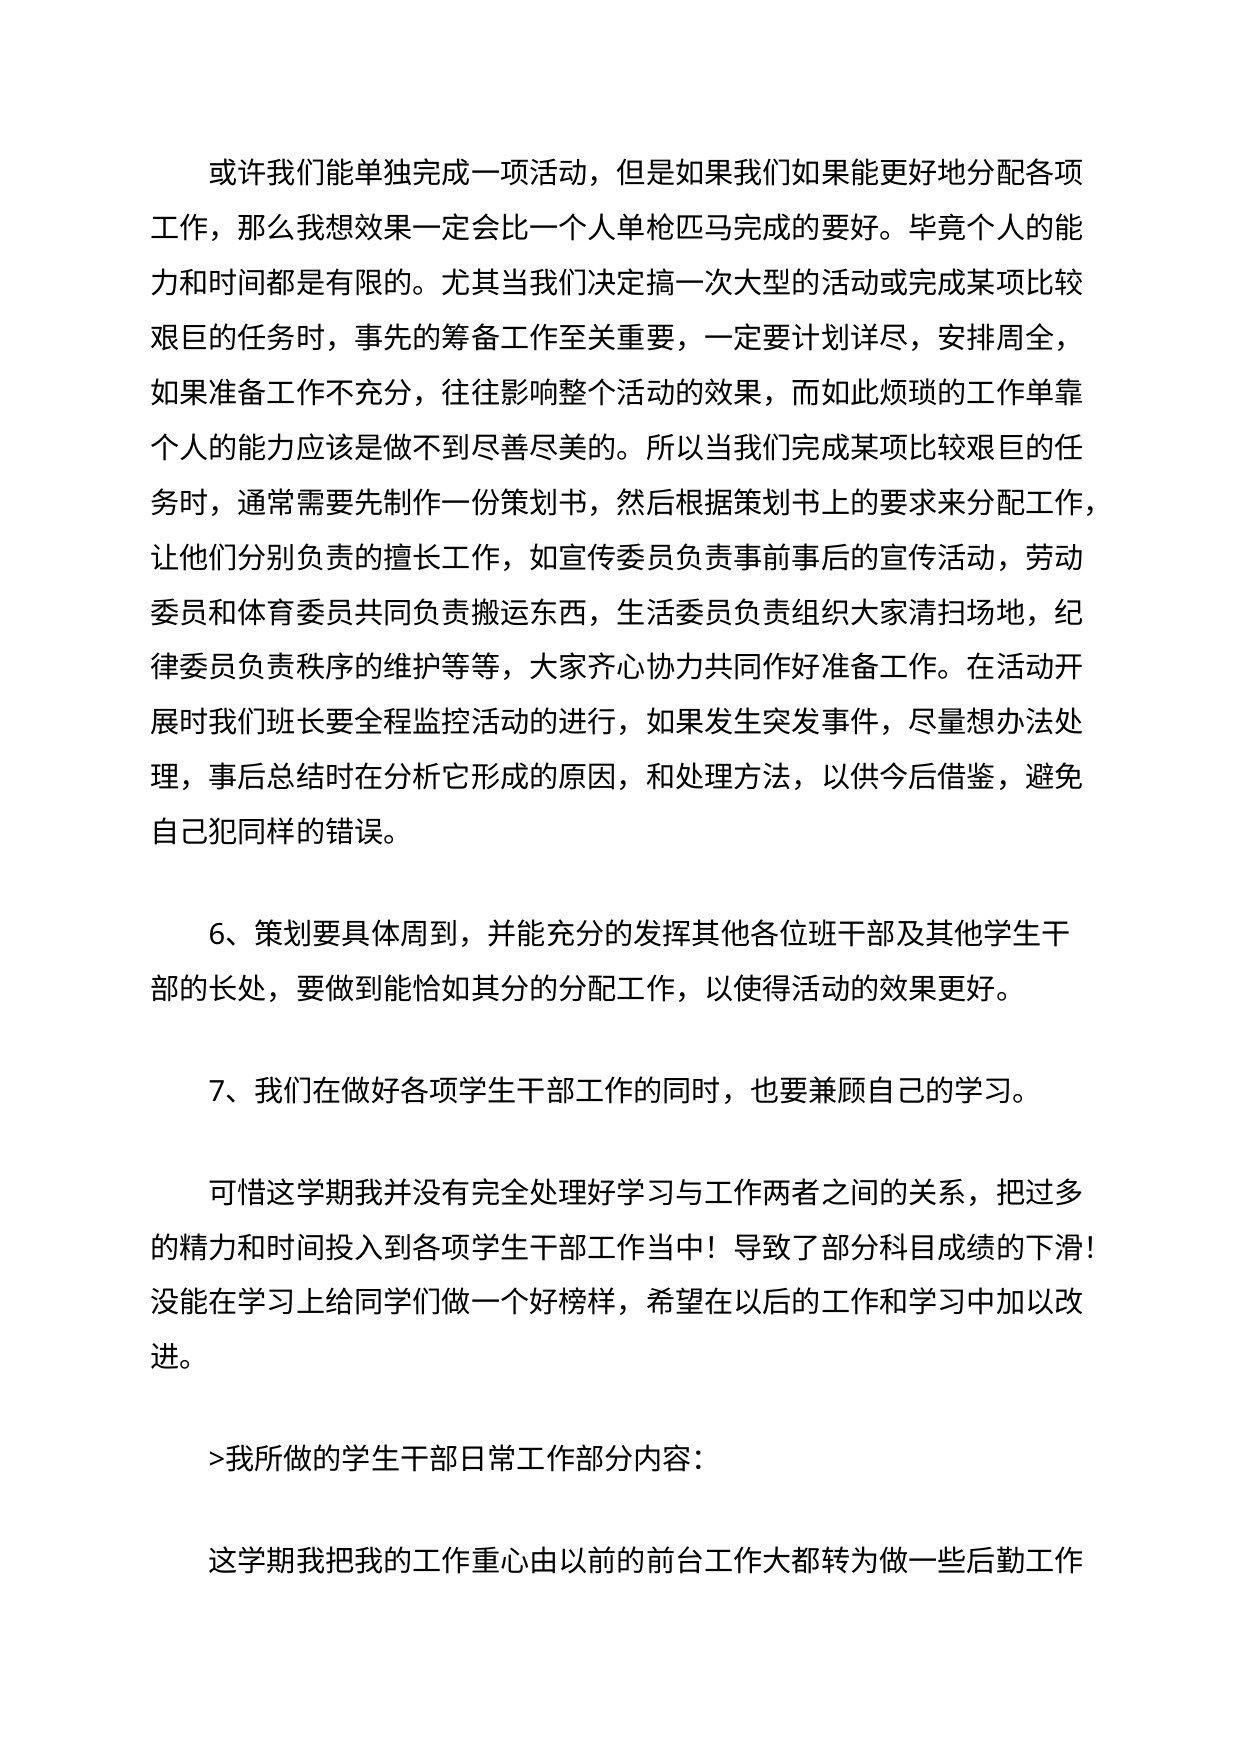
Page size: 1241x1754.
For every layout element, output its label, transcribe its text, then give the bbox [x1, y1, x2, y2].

text 7、我们在做好各项学生干部工作的同时，也要兼顾自己的学习。 [150, 1067, 1090, 1110]
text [150, 1538, 1090, 1580]
text 可惜这学期我并没有完全处理好学习与工作两者之间的关系，把过多的精力和时间投入到各项学生干部工作当中！导致了部分科目成绩的下滑！没能在学习上给同学们做一个好榜样，希望在以后的工作和学习中加以改进。 [150, 1169, 1090, 1376]
text >我所做的学生干部日常工作部分内容： [150, 1436, 1090, 1478]
text 6、策划要具体周到，并能充分的发挥其他各位班干部及其他学生干部的长处，要做到能恰如其分的分配工作，以使得活动的效果更好。 [150, 911, 1090, 1008]
text 或许我们能单独完成一项活动，但是如果我们如果能更好地分配各项工作，那么我想效果一定会比一个人单枪匹马完成的要好。毕竟个人的能力和时间都是有限的。尤其当我们决定搞一次大型的活动或完成某项比较艰巨的任务时，事先的筹备工作至关重要，一定要计划详尽，安排周全，如果准备工作不充分，往往影响整个活动的效果，而如此烦琐的工作单靠个人的能力应该是做不到尽善尽美的。所以当我们完成某项比较艰巨的任务时，通常需要先制作一份策划书，然后根据策划书上的要求来分配工作，让他们分别负责的擅长工作，如宣传委员负责事前事后的宣传活动，劳动委员和体育委员共同负责搬运东西，生活委员负责组织大家清扫场地，纪律委员负责秩序的维护等等，大家齐心协力共同作好准备工作。在活动开展时我们班长要全程监控活动的进行，如果发生突发事件，尽量想办法处理，事后总结时在分析它形成的原因，和处理方法，以供今后借鉴，避免自己犯同样的错误。 [150, 150, 1090, 851]
